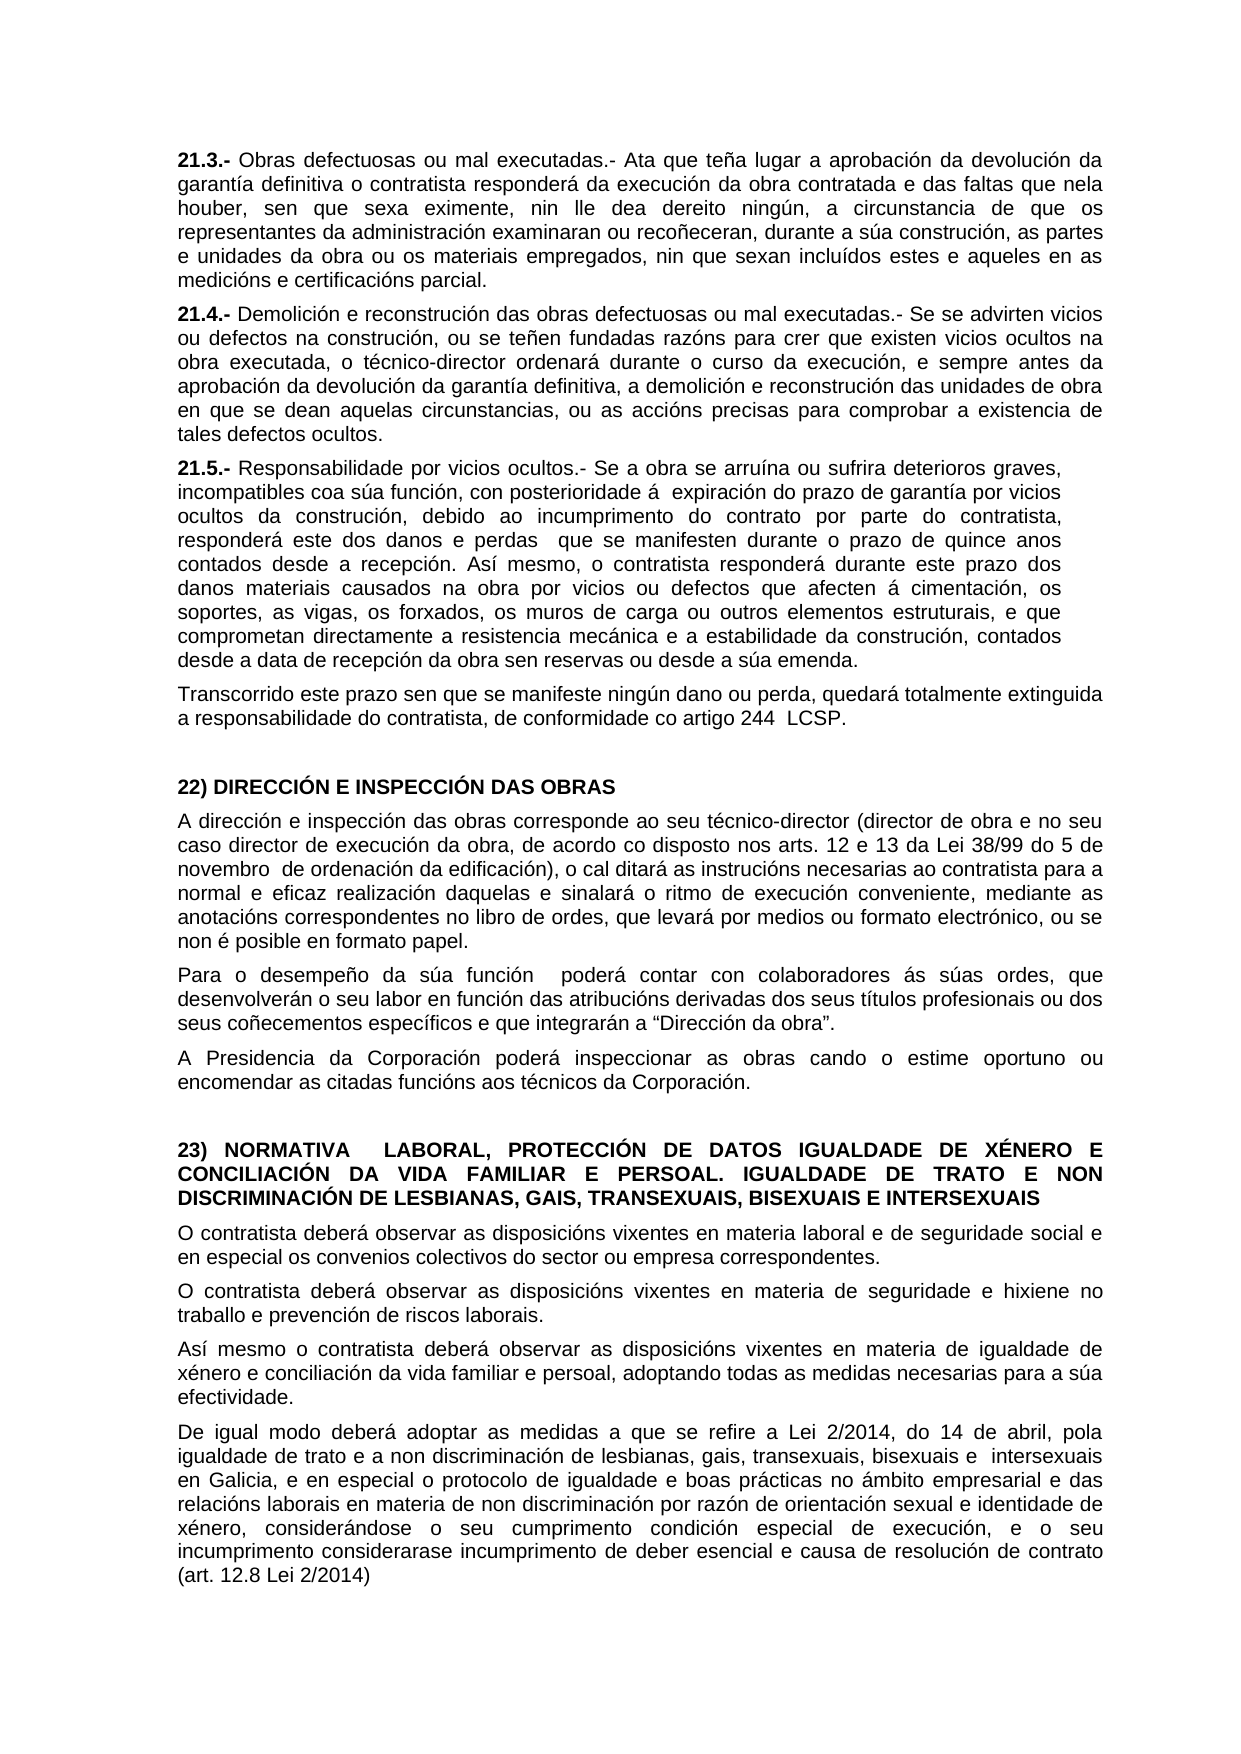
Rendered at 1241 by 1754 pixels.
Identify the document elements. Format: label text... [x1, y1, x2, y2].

text 21.3.- Obras defectuosas ou mal executadas.- Ata que teña lugar a aprobación da devolución da garantía definitiva o contratista responderá da execución da obra contratada e das faltas que nela houber, sen que sexa eximente, nin lle dea dereito ningún, a circunstancia de que os representantes da administración examinaran ou recoñeceran, durante a súa construción, as partes e unidades da obra ou os materiais empregados, nin que sexan incluídos estes e aqueles en as medicións e certificacións parcial. [177, 148, 1104, 291]
text Para o desempeño da súa función poderá contar con colaboradores ás súas ordes, que desenvolverán o seu labor en función das atribucións derivadas dos seus títulos profesionais ou dos seus coñecementos específicos e que integrarán a “Dirección da obra”. [177, 963, 1104, 1035]
text A Presidencia da Corporación poderá inspeccionar as obras cando o estime oportuno ou encomendar as citadas funcións aos técnicos da Corporación. [177, 1046, 1104, 1093]
text O contratista deberá observar as disposicións vixentes en materia laboral e de seguridade social e en especial os convenios colectivos do sector ou empresa correspondentes. [177, 1221, 1104, 1268]
text 23) NORMATIVA LABORAL, PROTECCIÓN DE DATOS IGUALDADE DE XÉNERO E CONCILIACIÓN DA VIDA FAMILIAR E PERSOAL. IGUALDADE DE TRATO E NON DISCRIMINACIÓN DE LESBIANAS, GAIS, TRANSEXUAIS, BISEXUAIS E INTERSEXUAIS [177, 1138, 1104, 1210]
list 21.5.- Responsabilidade por vicios ocultos.- Se a obra se arruína ou sufrira deterioros graves, incompatibles coa súa función, con posterioridade á expiración do prazo de garantía por vicios ocultos da construción, debido ao incumprimento do contrato por parte do contratista, responderá este dos danos e perdas que se manifesten durante o prazo de quince anos contados desde a recepción. Así mesmo, o contratista responderá durante este prazo dos danos materiais causados na obra por vicios ou defectos que afecten á cimentación, os soportes, as vigas, os forxados, os muros de carga ou outros elementos estruturais, e que comprometan directamente a resistencia mecánica e a estabilidade da construción, contados desde a data de recepción da obra sen reservas ou desde a súa emenda. [177, 456, 1063, 672]
text O contratista deberá observar as disposicións vixentes en materia de seguridade e hixiene no traballo e prevención de riscos laborais. [177, 1279, 1104, 1327]
text Transcorrido este prazo sen que se manifeste ningún dano ou perda, quedará totalmente extinguida a responsabilidade do contratista, de conformidade co artigo 244 LCSP. [177, 682, 1104, 730]
text Así mesmo o contratista deberá observar as disposicións vixentes en materia de igualdade de xénero e conciliación da vida familiar e persoal, adoptando todas as medidas necesarias para a súa efectividade. [177, 1337, 1104, 1409]
text De igual modo deberá adoptar as medidas a que se refire a Lei 2/2014, do 14 de abril, pola igualdade de trato e a non discriminación de lesbianas, gais, transexuais, bisexuais e intersexuais en Galicia, e en especial o protocolo de igualdade e boas prácticas no ámbito empresarial e das relacións laborais en materia de non discriminación por razón de orientación sexual e identidade de xénero, considerándose o seu cumprimento condición especial de execución, e o seu incumprimento considerarase incumprimento de deber esencial e causa de resolución de contrato (art. 12.8 Lei 2/2014) [177, 1419, 1104, 1587]
text A dirección e inspección das obras corresponde ao seu técnico-director (director de obra e no seu caso director de execución da obra, de acordo co disposto nos arts. 12 e 13 da Lei 38/99 do 5 de novembro de ordenación da edificación), o cal ditará as instrucións necesarias ao contratista para a normal e eficaz realización daquelas e sinalará o ritmo de execución conveniente, mediante as anotacións correspondentes no libro de ordes, que levará por medios ou formato electrónico, ou se non é posible en formato papel. [177, 809, 1104, 953]
text 21.4.- Demolición e reconstrución das obras defectuosas ou mal executadas.- Se se advirten vicios ou defectos na construción, ou se teñen fundadas razóns para crer que existen vicios ocultos na obra executada, o técnico-director ordenará durante o curso da execución, e sempre antes da aprobación da devolución da garantía definitiva, a demolición e reconstrución das unidades de obra en que se dean aquelas circunstancias, ou as accións precisas para comprobar a existencia de tales defectos ocultos. [177, 302, 1104, 446]
text 22) DIRECCIÓN E INSPECCIÓN DAS OBRAS [177, 775, 1104, 799]
